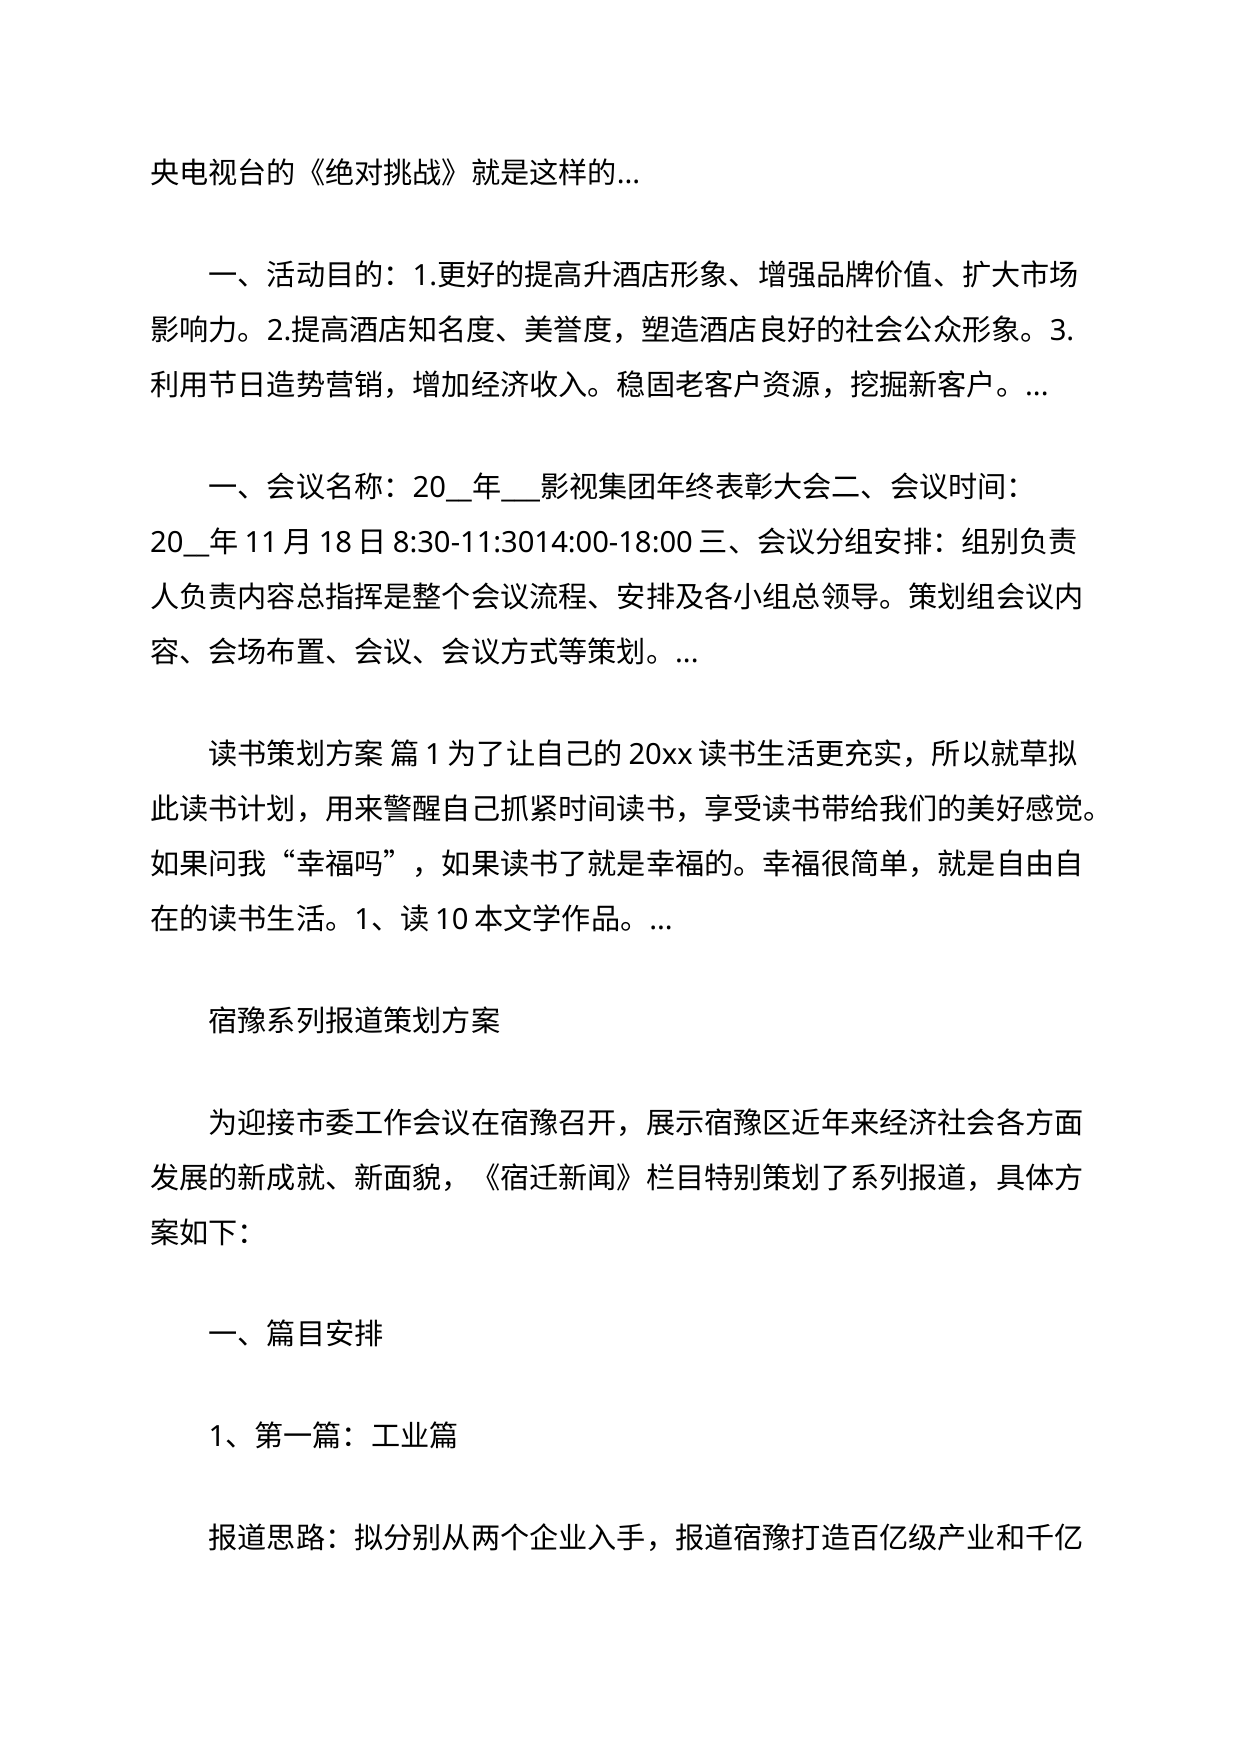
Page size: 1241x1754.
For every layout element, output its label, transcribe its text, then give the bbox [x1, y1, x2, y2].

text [150, 1515, 1090, 1557]
text 一、活动目的：1.更好的提高升酒店形象、增强品牌价值、扩大市场影响力。2.提高酒店知名度、美誉度，塑造酒店良好的社会公众形象。3.利用节日造势营销，增加经济收入。稳固老客户资源，挖掘新客户。... [150, 252, 1090, 404]
text 宿豫系列报道策划方案 [150, 998, 1090, 1040]
text 读书策划方案 篇1为了让自己的20xx读书生活更充实，所以就草拟此读书计划，用来警醒自己抓紧时间读书，享受读书带给我们的美好感觉。如果问我“幸福吗”，如果读书了就是幸福的。幸福很简单，就是自由自在的读书生活。1、读10本文学作品。... [150, 731, 1090, 938]
text 一、会议名称：20__年___影视集团年终表彰大会二、会议时间：20__年11月18日8:30-11:3014:00-18:00三、会议分组安排：组别负责人负责内容总指挥是整个会议流程、安排及各小组总领导。策划组会议内容、会场布置、会议、会议方式等策划。... [150, 464, 1090, 671]
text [150, 150, 1090, 192]
text 1、第一篇：工业篇 [150, 1413, 1090, 1455]
text 为迎接市委工作会议在宿豫召开，展示宿豫区近年来经济社会各方面发展的新成就、新面貌，《宿迁新闻》栏目特别策划了系列报道，具体方案如下： [150, 1099, 1090, 1251]
text 一、篇目安排 [150, 1311, 1090, 1353]
